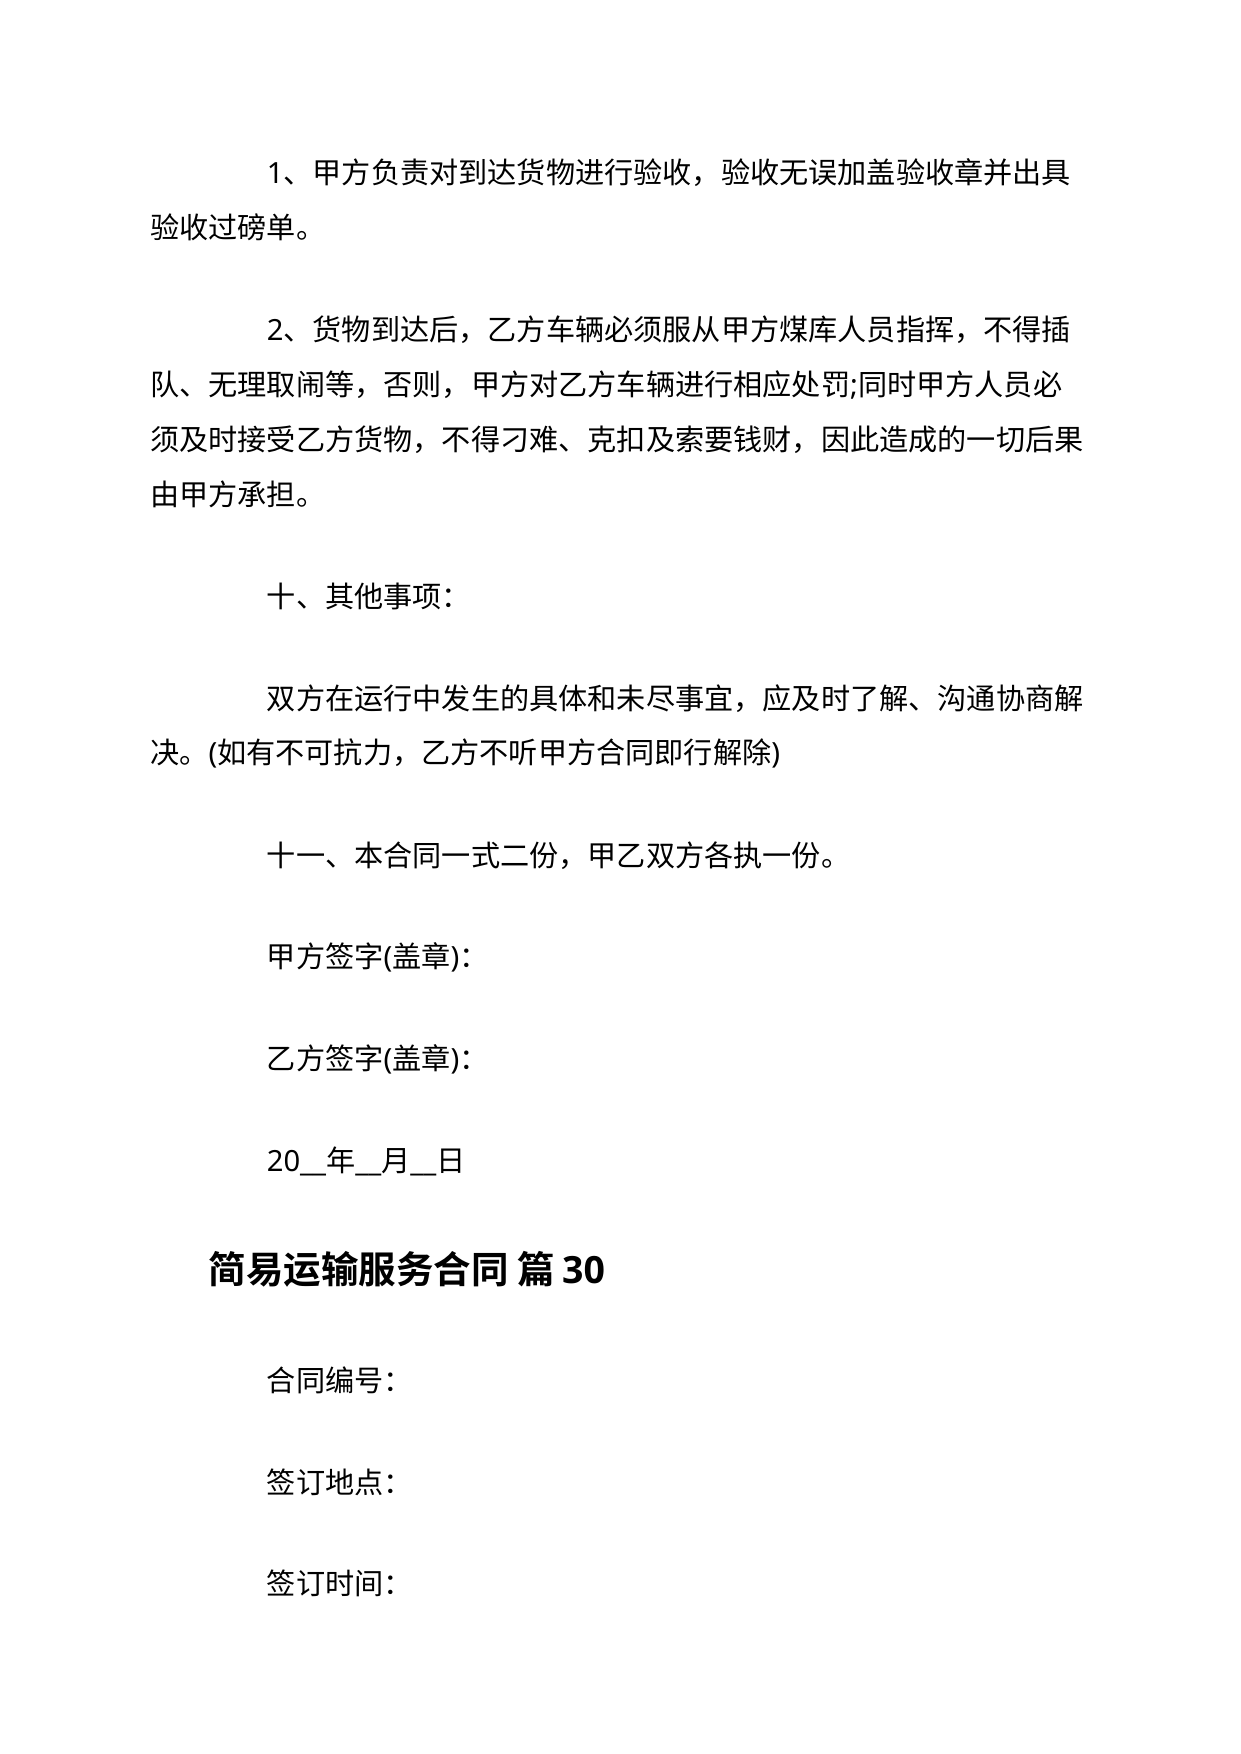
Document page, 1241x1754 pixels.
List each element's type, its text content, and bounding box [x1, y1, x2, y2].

text 甲方签字(盖章)： [150, 934, 1090, 976]
text 十、其他事项： [150, 573, 1090, 616]
text 乙方签字(盖章)： [150, 1036, 1090, 1078]
text 2、货物到达后，乙方车辆必须服从甲方煤库人员指挥，不得插队、无理取闹等，否则，甲方对乙方车辆进行相应处罚;同时甲方人员必须及时接受乙方货物，不得刁难、克扣及索要钱财，因此造成的一切后果由甲方承担。 [150, 307, 1090, 514]
text 十一、本合同一式二份，甲乙双方各执一份。 [150, 832, 1090, 874]
text 1、甲方负责对到达货物进行验收，验收无误加盖验收章并出具验收过磅单。 [150, 150, 1090, 247]
text 双方在运行中发生的具体和未尽事宜，应及时了解、沟通协商解决。(如有不可抗力，乙方不听甲方合同即行解除) [150, 675, 1090, 772]
text 签订地点： [150, 1459, 1090, 1501]
text 20__年__月__日 [150, 1138, 1090, 1180]
text 签订时间： [150, 1561, 1090, 1603]
text 合同编号： [150, 1357, 1090, 1400]
text 简易运输服务合同 篇30 [150, 1240, 1090, 1294]
